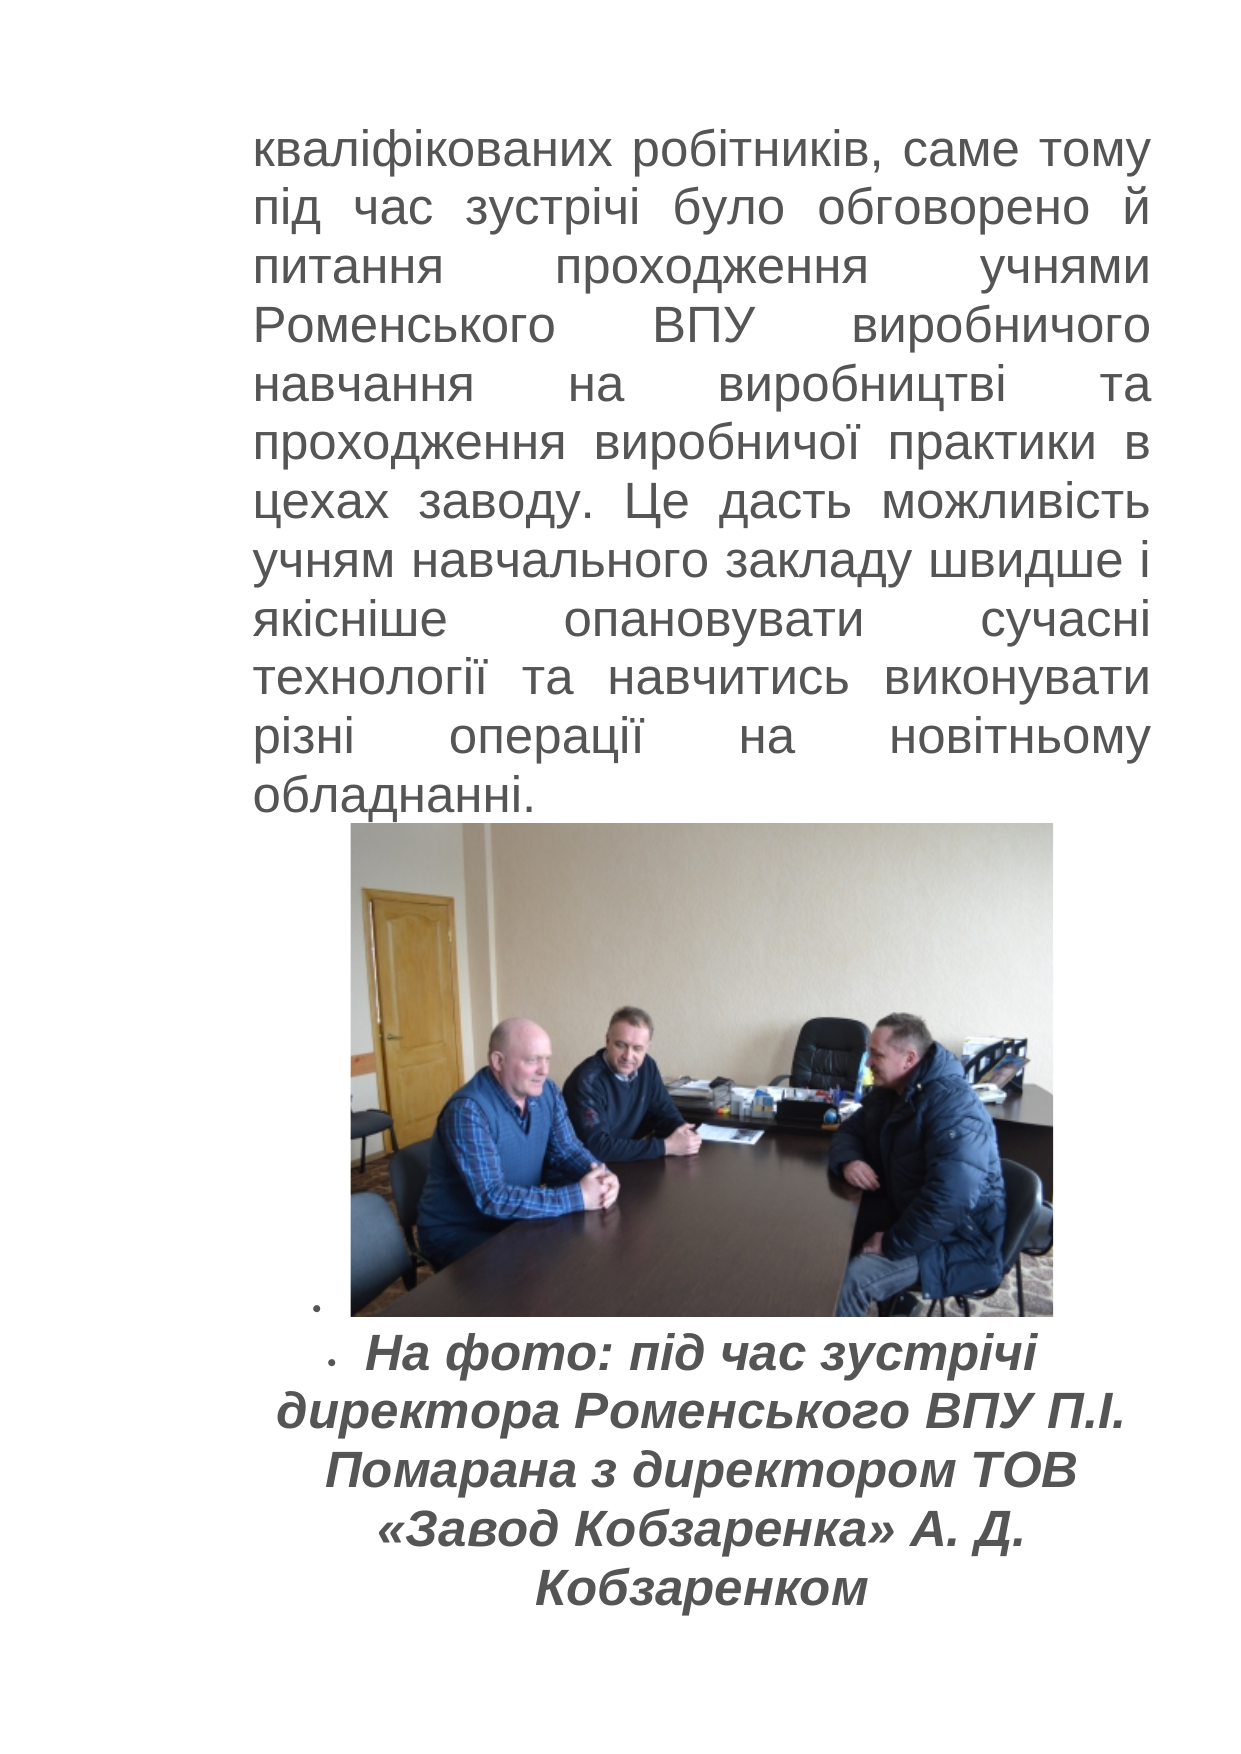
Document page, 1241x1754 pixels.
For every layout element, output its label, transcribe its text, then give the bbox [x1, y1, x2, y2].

list На фото: під час зустрічі директора Роменського ВПУ П.І. Помарана з директором ТОВ «Завод Кобзаренка» А. Д. Кобзаренком [215, 1322, 1152, 1616]
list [215, 118, 1152, 823]
picture [350, 823, 1054, 1317]
